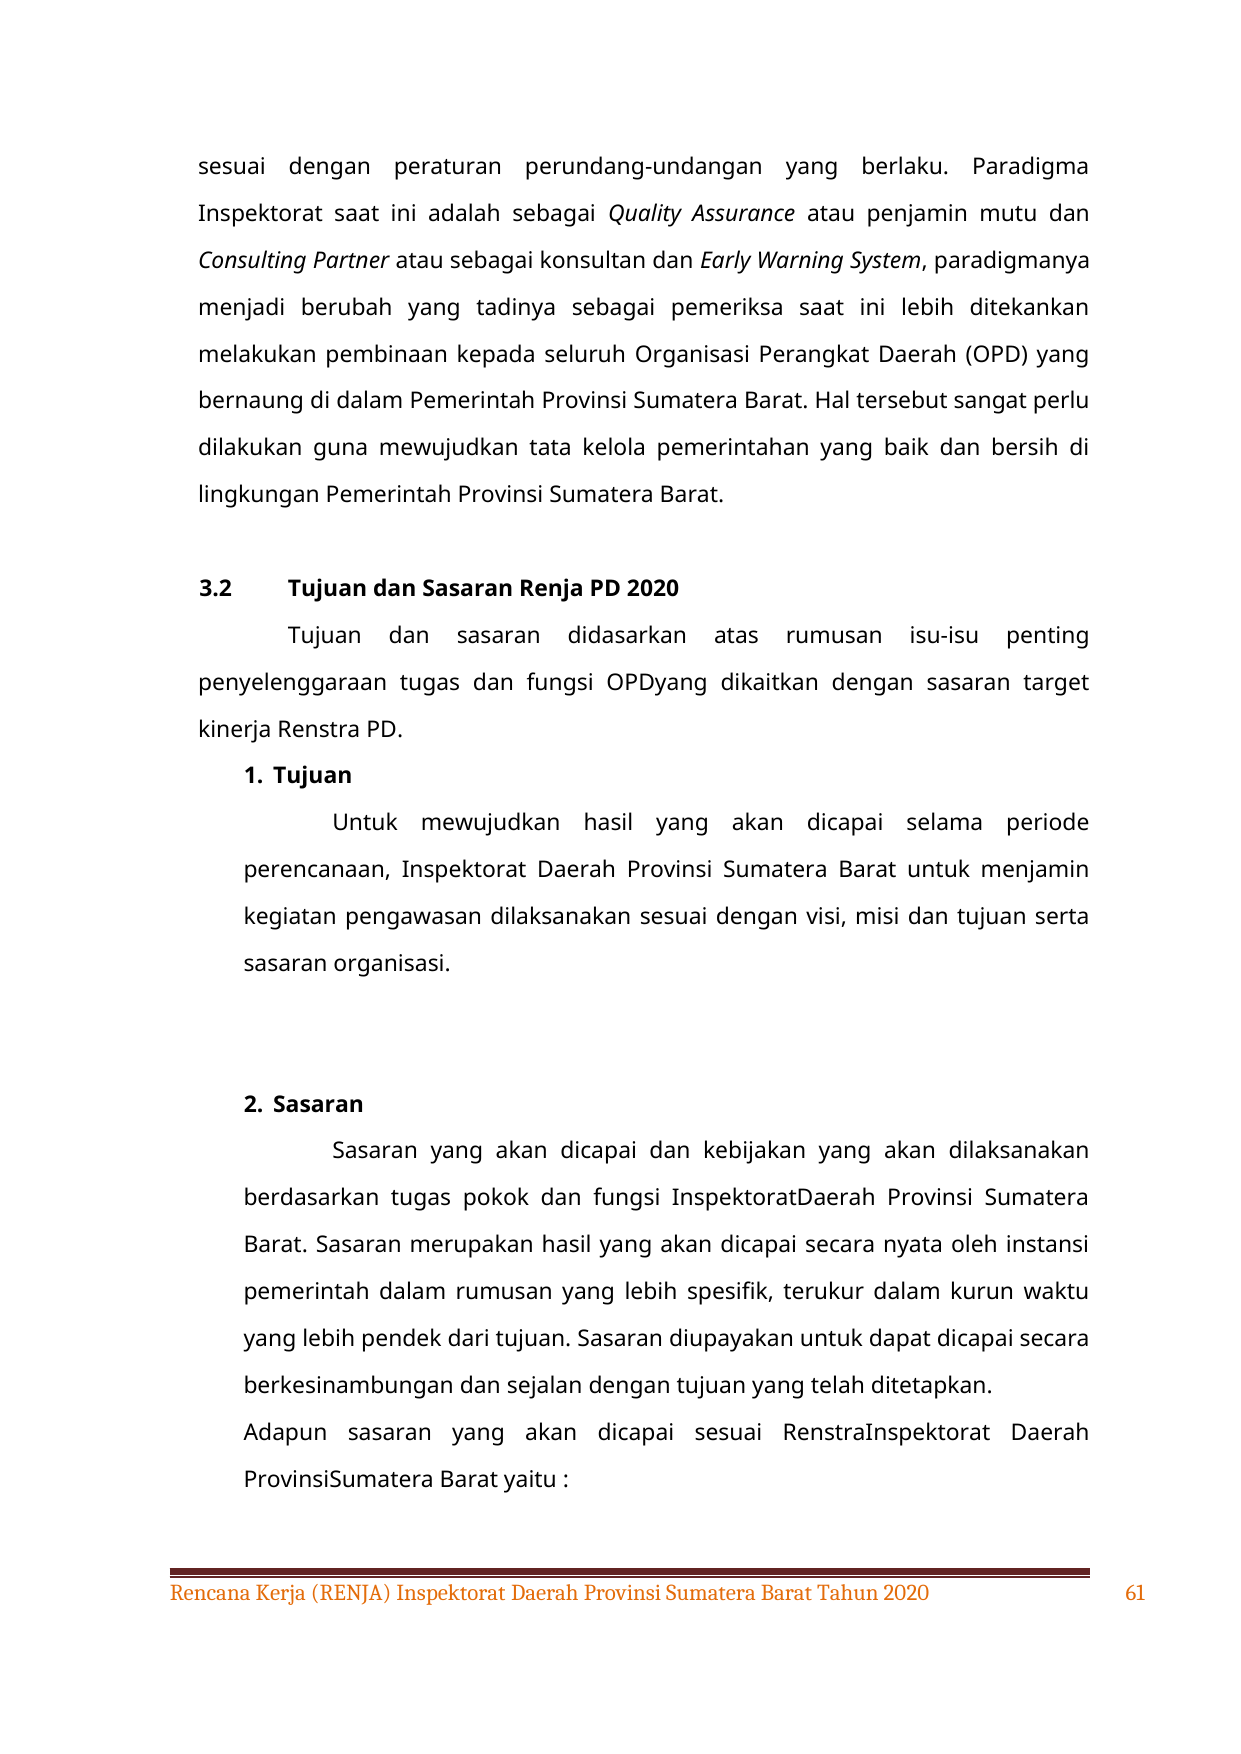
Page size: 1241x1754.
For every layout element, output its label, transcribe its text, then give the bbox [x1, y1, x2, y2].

list Tujuan [243, 759, 1090, 791]
text Sasaran yang akan dicapai dan kebijakan yang akan dilaksanakan berdasarkan tugas pokok dan fungsi InspektoratDaerah Provinsi Sumatera Barat. Sasaran merupakan hasil yang akan dicapai secara nyata oleh instansi pemerintah dalam rumusan yang lebih spesifik, terukur dalam kurun waktu yang lebih pendek dari tujuan. Sasaran diupayakan untuk dapat dicapai secara berkesinambungan dan sejalan dengan tujuan yang telah ditetapkan. [243, 1134, 1090, 1400]
list Sasaran [243, 1087, 1090, 1119]
text Tujuan dan sasaran didasarkan atas rumusan isu-isu penting penyelenggaraan tugas dan fungsi OPDyang dikaitkan dengan sasaran target kinerja Renstra PD. [198, 619, 1090, 744]
text Adapun sasaran yang akan dicapai sesuai RenstraInspektorat Daerah ProvinsiSumatera Barat yaitu : [243, 1416, 1090, 1494]
list Tujuan dan Sasaran Renja PD 2020 [199, 572, 1090, 603]
text Untuk mewujudkan hasil yang akan dicapai selama periode perencanaan, Inspektorat Daerah Provinsi Sumatera Barat untuk menjamin kegiatan pengawasan dilaksanakan sesuai dengan visi, misi dan tujuan serta sasaran organisasi. [243, 806, 1090, 978]
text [198, 150, 1090, 509]
